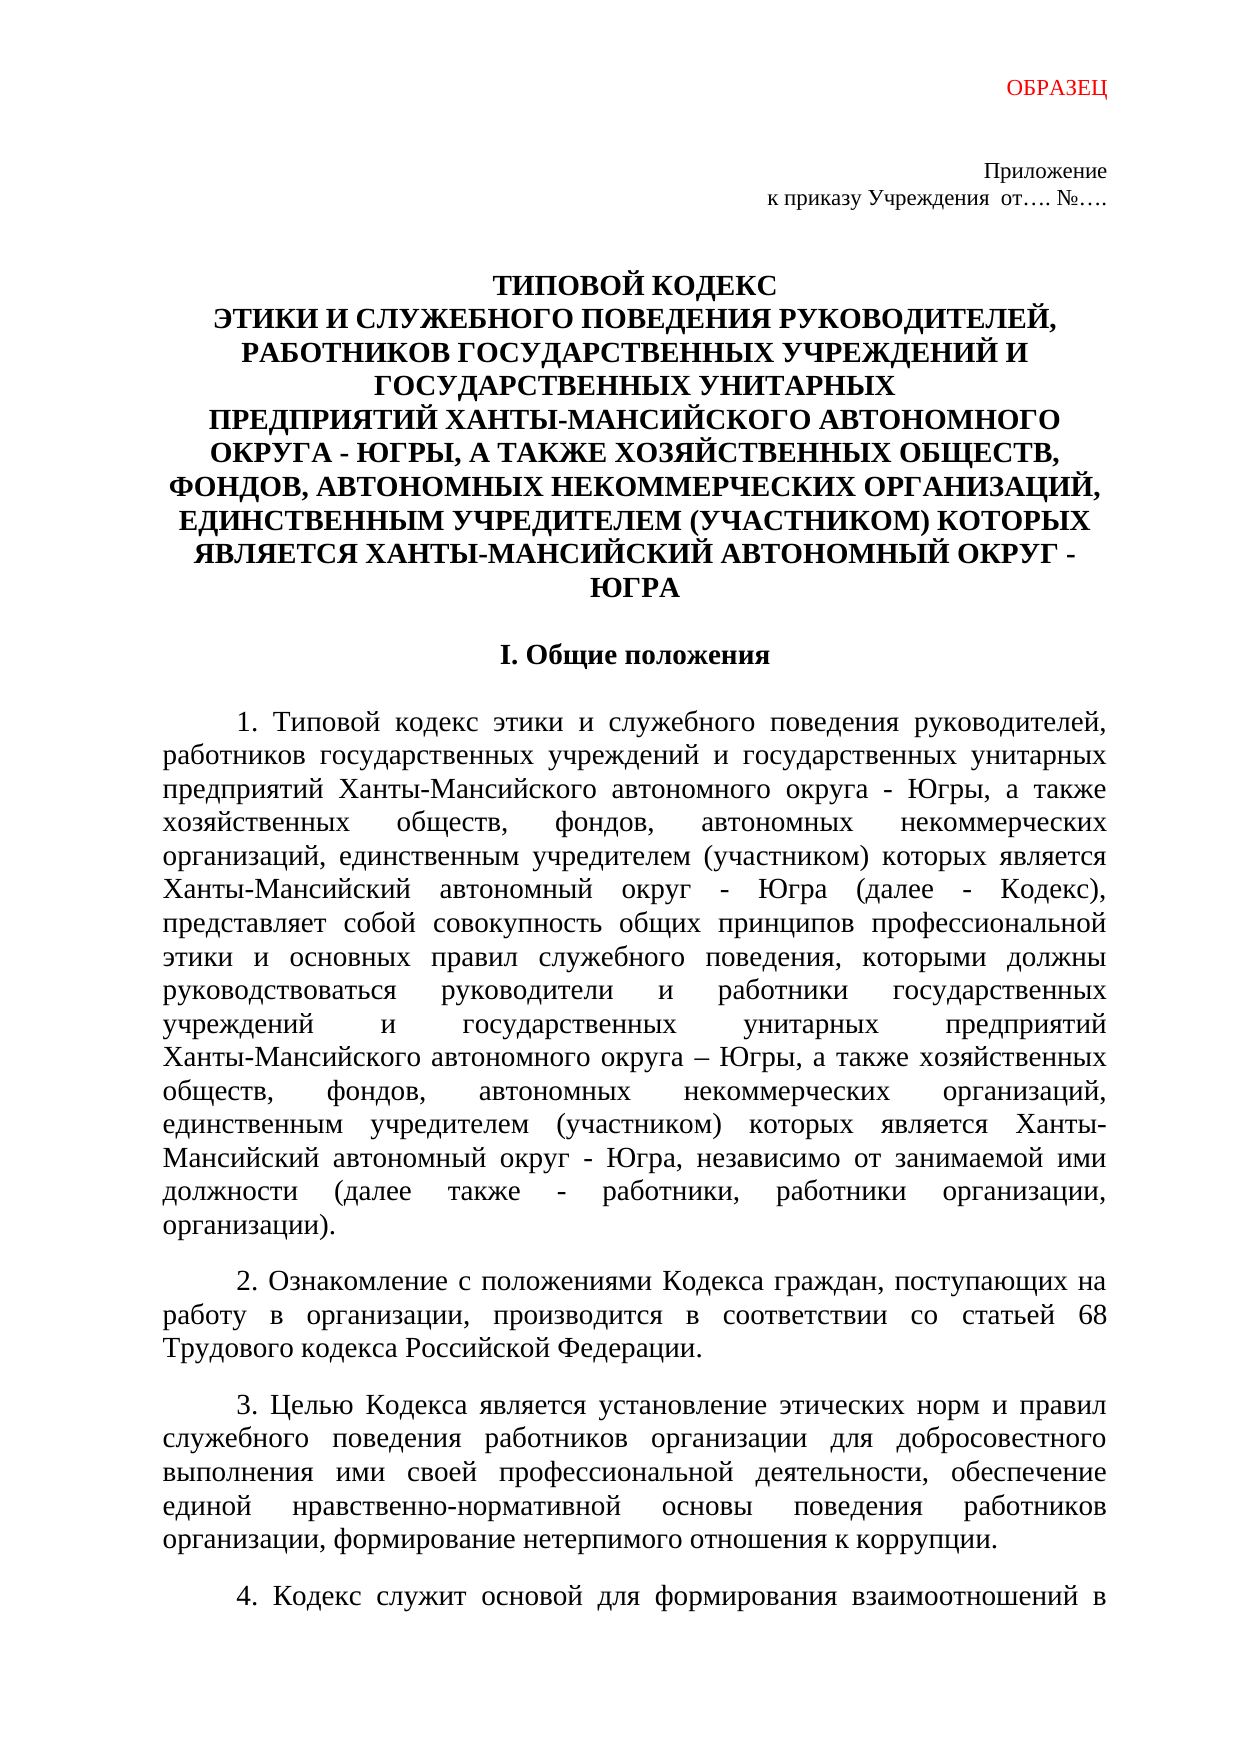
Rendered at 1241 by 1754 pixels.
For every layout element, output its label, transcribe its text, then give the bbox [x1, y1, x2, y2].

title ЕДИНСТВЕННЫМ УЧРЕДИТЕЛЕМ (УЧАСТНИКОМ) КОТОРЫХ ЯВЛЯЕТСЯ ХАНТЫ-МАНСИЙСКИЙ АВТОНОМНЫЙ ОКРУГ - ЮГРА [162, 503, 1107, 603]
text 3. Целью Кодекса является установление этических норм и правил служебного поведения работников организации для добросовестного выполнения ими своей профессиональной деятельности, обеспечение единой нравственно-нормативной основы поведения работников организации, формирование нетерпимого отношения к коррупции. [162, 1387, 1107, 1555]
text Приложение [162, 158, 1107, 184]
text к приказу Учреждения от…. №…. [162, 184, 1107, 210]
title ПРЕДПРИЯТИЙ ХАНТЫ-МАНСИЙСКОГО АВТОНОМНОГО ОКРУГА - ЮГРЫ, А ТАКЖЕ ХОЗЯЙСТВЕННЫХ ОБЩЕСТВ, ФОНДОВ, АВТОНОМНЫХ НЕКОММЕРЧЕСКИХ ОРГАНИЗАЦИЙ, [162, 402, 1107, 503]
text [162, 1578, 1107, 1611]
title ЭТИКИ И СЛУЖЕБНОГО ПОВЕДЕНИЯ РУКОВОДИТЕЛЕЙ, РАБОТНИКОВ ГОСУДАРСТВЕННЫХ УЧРЕЖДЕНИЙ И ГОСУДАРСТВЕННЫХ УНИТАРНЫХ [162, 301, 1107, 402]
title I. Общие положения [162, 637, 1107, 670]
text 1. Типовой кодекс этики и служебного поведения руководителей, работников государственных учреждений и государственных унитарных предприятий Ханты-Мансийского автономного округа - Югры, а также хозяйственных обществ, фондов, автономных некоммерческих организаций, единственным учредителем (участником) которых является Ханты-Мансийский автономный округ - Югра (далее - Кодекс), представляет собой совокупность общих принципов профессиональной этики и основных правил служебного поведения, которыми должны руководствоваться руководители и работники государственных учреждений и государственных унитарных предприятий Ханты-Мансийского автономного округа – Югры, а также хозяйственных обществ, фондов, автономных некоммерческих организаций, единственным учредителем (участником) которых является Ханты-Мансийский автономный округ - Югра, независимо от занимаемой ими должности (далее также - работники, работники организации, организации). [162, 704, 1107, 1241]
title ТИПОВОЙ КОДЕКС [162, 268, 1107, 301]
text 2. Ознакомление с положениями Кодекса граждан, поступающих на работу в организации, производится в соответствии со статьей 68 Трудового кодекса Российской Федерации. [162, 1263, 1107, 1364]
